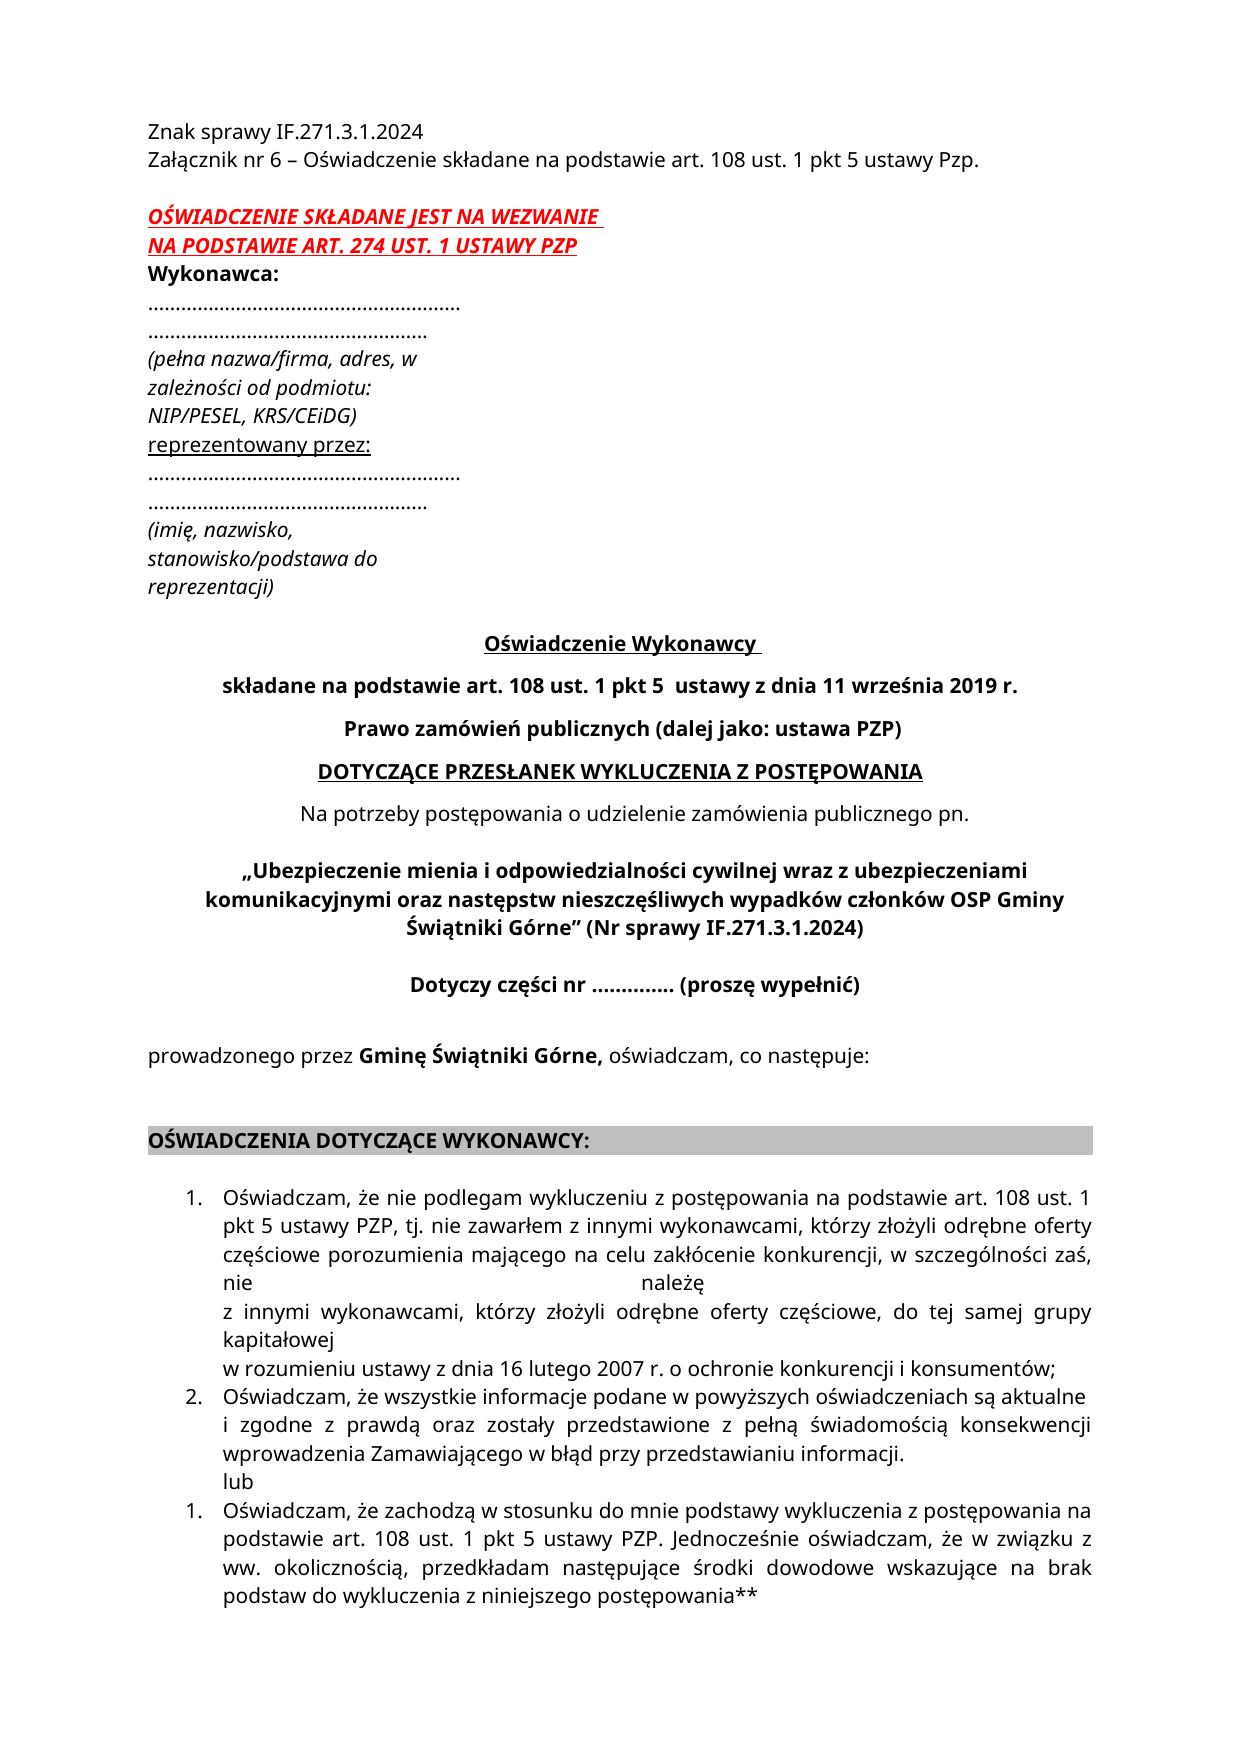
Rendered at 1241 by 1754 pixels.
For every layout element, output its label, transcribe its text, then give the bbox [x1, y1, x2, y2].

text (pełna nazwa/firma, adres, w zależności od podmiotu: NIP/PESEL, KRS/CEiDG) [148, 344, 472, 430]
text OŚWIADCZENIE SKŁADANE JEST NA WEZWANIE [148, 202, 1093, 231]
text OŚWIADCZENIA DOTYCZĄCE WYKONAWCY: [148, 1126, 1093, 1155]
text „Ubezpieczenie mienia i odpowiedzialności cywilnej wraz z ubezpieczeniami komunikacyjnymi oraz następstw nieszczęśliwych wypadków członków OSP Gminy Świątniki Górne” (Nr sprawy IF.271.3.1.2024) [192, 856, 1078, 942]
list Oświadczam, że nie podlegam wykluczeniu z postępowania na podstawie art. 108 ust. 1 pkt 5 ustawy PZP, tj. nie zawarłem z innymi wykonawcami, którzy złożyli odrębne oferty częściowe porozumienia mającego na celu zakłócenie konkurencji, w szczególności zaś, nie należę z innymi wykonawcami, którzy złożyli odrębne oferty częściowe, do tej samej grupy kapitałowej w rozumieniu ustawy z dnia 16 lutego 2007 r. o ochronie konkurencji i konsumentów; [185, 1183, 1093, 1382]
text ……………………………………………………………………………………………… [148, 288, 472, 344]
list Oświadczam, że zachodzą w stosunku do mnie podstawy wykluczenia z postępowania na podstawie art. 108 ust. 1 pkt 5 ustawy PZP. Jednocześnie oświadczam, że w związku z ww. okolicznością, przedkładam następujące środki dowodowe wskazujące na brak podstaw do wykluczenia z niniejszego postępowania** [185, 1496, 1093, 1610]
text (imię, nazwisko, stanowisko/podstawa do reprezentacji) [148, 515, 472, 601]
text prowadzonego przez Gminę Świątniki Górne, oświadczam, co następuje: [148, 1041, 1093, 1069]
text składane na podstawie art. 108 ust. 1 pkt 5 ustawy z dnia 11 września 2019 r. [148, 672, 1093, 700]
text NA PODSTAWIE ART. 274 UST. 1 USTAWY PZP [148, 231, 1093, 259]
text reprezentowany przez: [148, 430, 1093, 458]
text ……………………………………………………………………………………………… [148, 458, 472, 515]
text lub [223, 1467, 1093, 1496]
list Oświadczam, że wszystkie informacje podane w powyższych oświadczeniach są aktualne i zgodne z prawdą oraz zostały przedstawione z pełną świadomością konsekwencji wprowadzenia Zamawiającego w błąd przy przedstawianiu informacji. [185, 1382, 1093, 1467]
text Prawo zamówień publicznych (dalej jako: ustawa PZP) [148, 714, 1093, 743]
text Dotyczy części nr ………….. (proszę wypełnić) [192, 970, 1078, 998]
text Oświadczenie Wykonawcy [148, 629, 1093, 657]
text Na potrzeby postępowania o udzielenie zamówienia publicznego pn. [192, 799, 1078, 828]
text Znak sprawy IF.271.3.1.2024 [148, 117, 1093, 146]
text Wykonawca: [148, 259, 1093, 288]
text Załącznik nr 6 – Oświadczenie składane na podstawie art. 108 ust. 1 pkt 5 ustawy Pzp. [148, 146, 1093, 174]
text DOTYCZĄCE PRZESŁANEK WYKLUCZENIA Z POSTĘPOWANIA [148, 757, 1093, 785]
